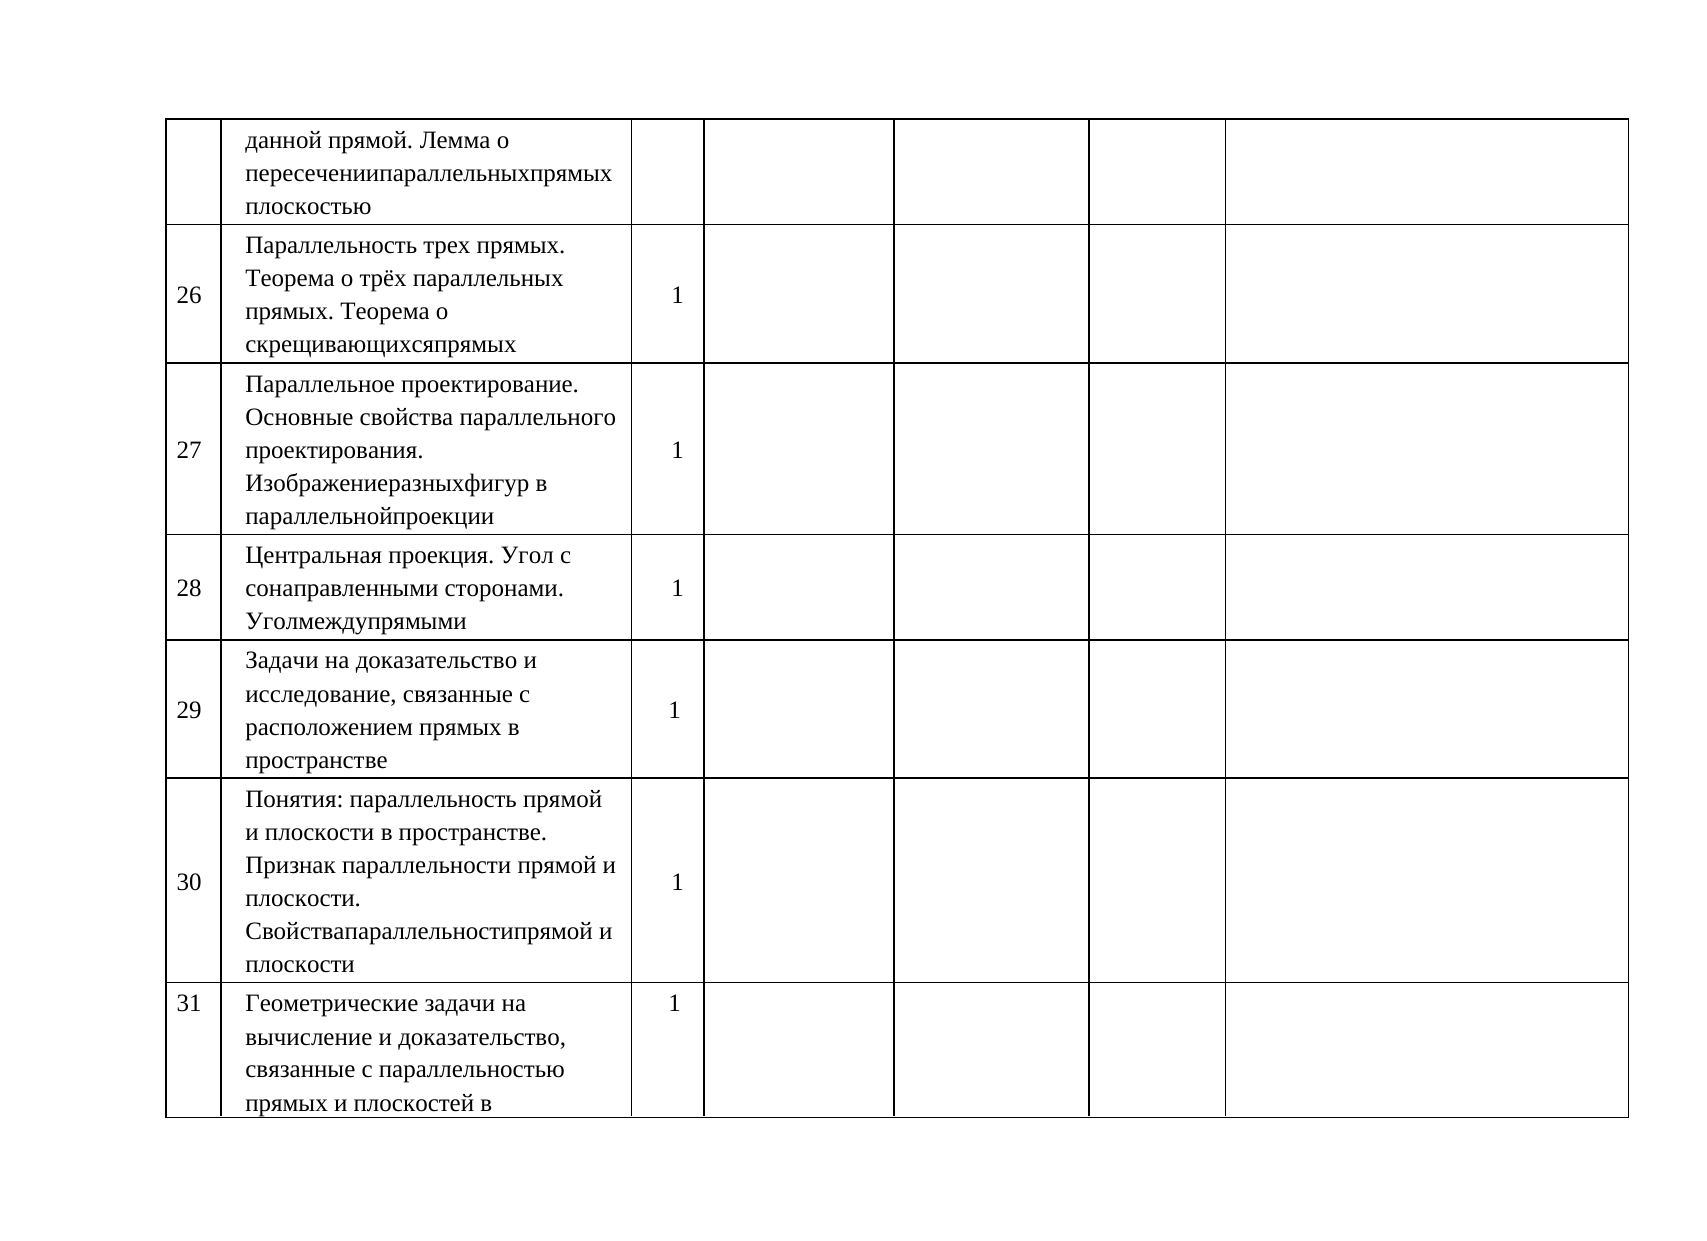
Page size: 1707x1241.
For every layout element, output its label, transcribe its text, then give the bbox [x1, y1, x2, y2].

table_cell 1 [632, 535, 703, 639]
table_cell Параллельное проектирование. Основные свойства параллельного проектирования. Изображениеразныхфигур в параллельнойпроекции [222, 364, 631, 533]
table_cell [1226, 120, 1628, 223]
table_cell [705, 641, 893, 777]
table_cell [1090, 641, 1225, 777]
table_cell 27 [167, 364, 220, 533]
table_cell [895, 983, 1088, 1116]
table_cell 30 [167, 779, 220, 982]
table_cell [895, 535, 1088, 639]
table_cell [1226, 535, 1628, 639]
table_cell [1226, 641, 1628, 777]
table_cell [895, 779, 1088, 982]
table_cell [1226, 225, 1628, 362]
table_cell 1 [632, 120, 703, 223]
table_cell [705, 120, 893, 223]
table_cell 1 [632, 779, 703, 982]
table_cell 31 [167, 983, 220, 1116]
table_cell [705, 983, 893, 1116]
table_cell [1090, 983, 1225, 1116]
table_cell [895, 641, 1088, 777]
table_cell 26 [167, 225, 220, 362]
table_cell [1090, 225, 1225, 362]
table_cell [1226, 983, 1628, 1116]
table_cell 1 [632, 983, 703, 1116]
table_cell [1090, 364, 1225, 533]
table_cell [705, 779, 893, 982]
table_cell [895, 364, 1088, 533]
table_cell [895, 225, 1088, 362]
table_cell [1090, 535, 1225, 639]
table_cell Задачи на доказательство и исследование, связанные с расположением прямых в пространстве [222, 641, 631, 777]
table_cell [222, 983, 631, 1116]
table_cell [1090, 779, 1225, 982]
table_cell [1090, 120, 1225, 223]
table_cell Центральная проекция. Угол с сонаправленными сторонами. Уголмеждупрямыми [222, 535, 631, 639]
table_cell 1 [632, 641, 703, 777]
table_cell 1 [632, 225, 703, 362]
table_cell Понятия: параллельность прямой и плоскости в пространстве. Признак параллельности прямой и плоскости. Свойствапараллельностипрямой и плоскости [222, 779, 631, 982]
table_cell [705, 364, 893, 533]
table_cell [1226, 779, 1628, 982]
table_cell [222, 120, 631, 223]
table_cell [895, 120, 1088, 223]
table_cell 25 [167, 120, 220, 223]
table_cell [1226, 364, 1628, 533]
table_cell 28 [167, 535, 220, 639]
table_cell Параллельность трех прямых. Теорема о трёх параллельных прямых. Теорема о скрещивающихсяпрямых [222, 225, 631, 362]
table_cell 1 [632, 364, 703, 533]
table_cell [705, 225, 893, 362]
table_cell [705, 535, 893, 639]
table_cell 29 [167, 641, 220, 777]
